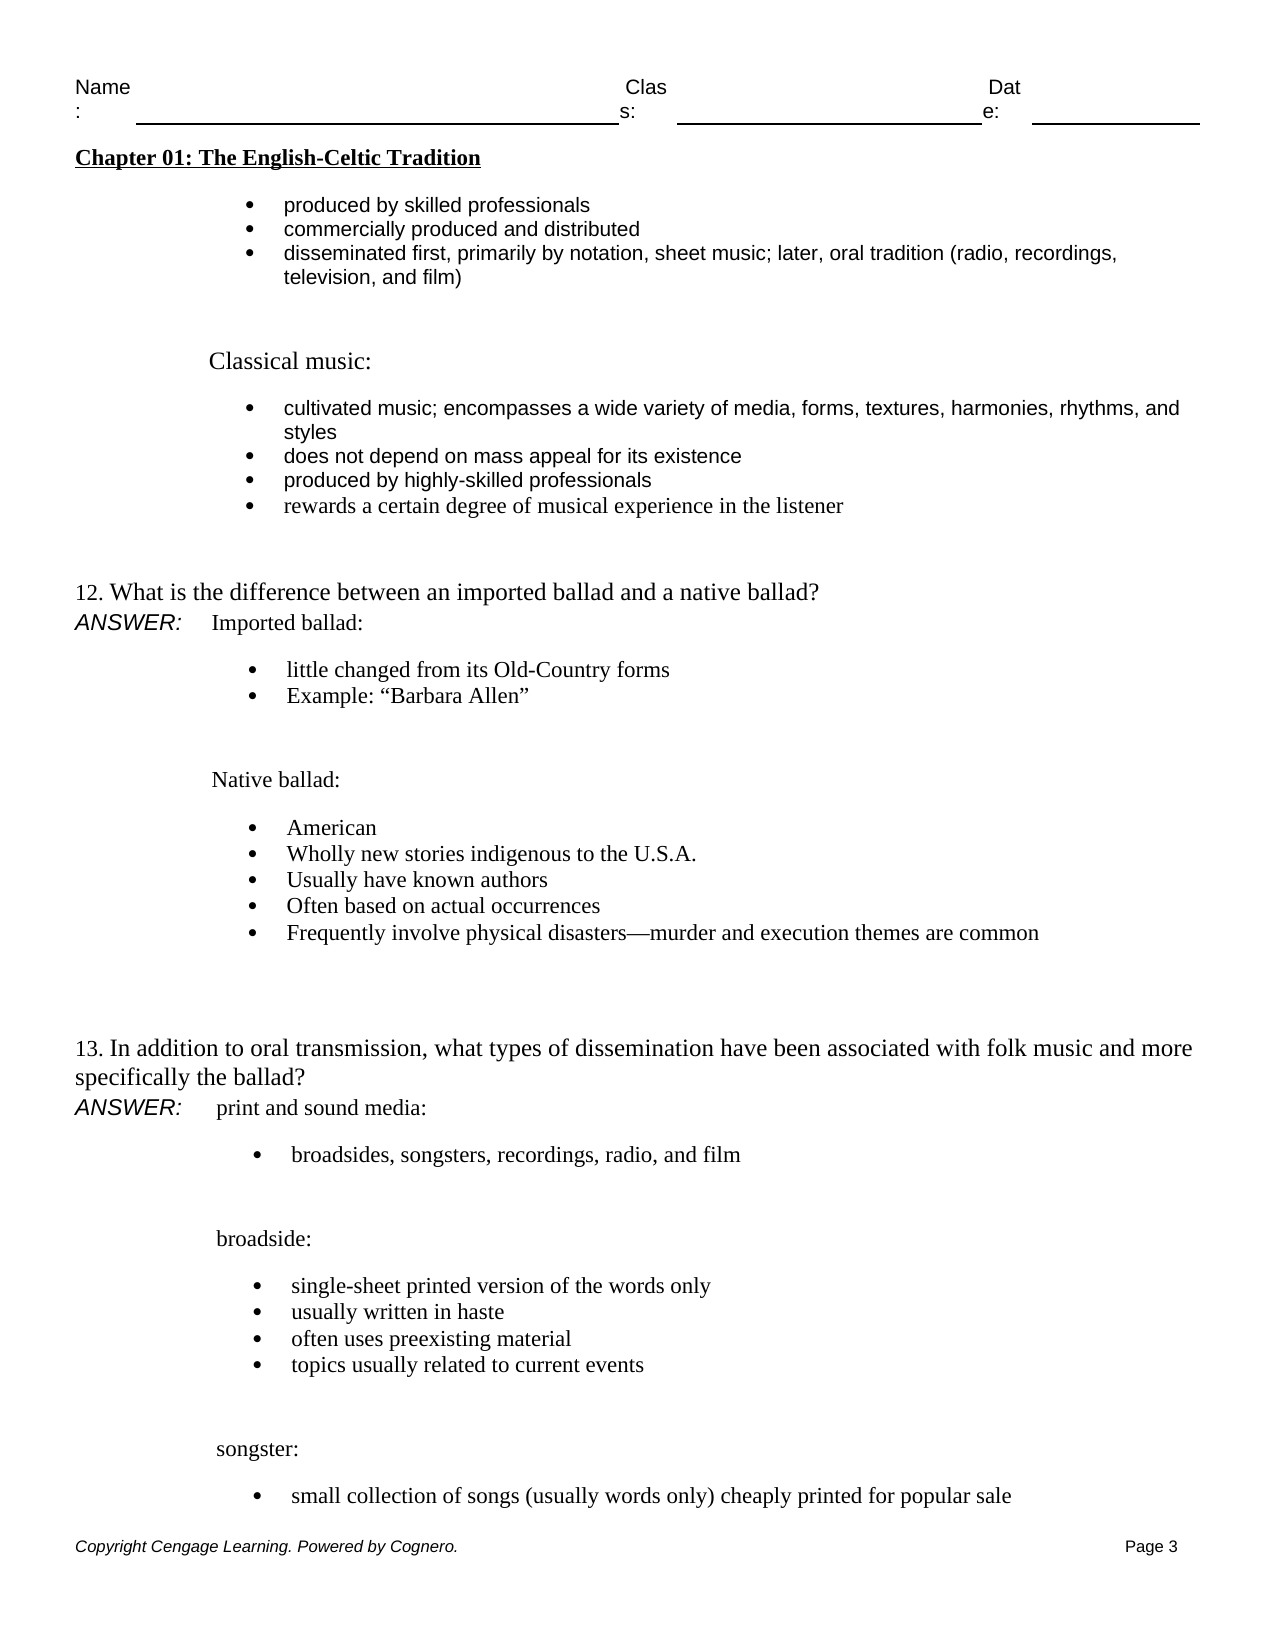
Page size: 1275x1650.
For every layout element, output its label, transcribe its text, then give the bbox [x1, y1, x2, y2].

table_header 12. What is the difference between an imported ballad and a native ballad? [75, 577, 1200, 1006]
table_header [75, 189, 1200, 550]
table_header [75, 1033, 1200, 1532]
